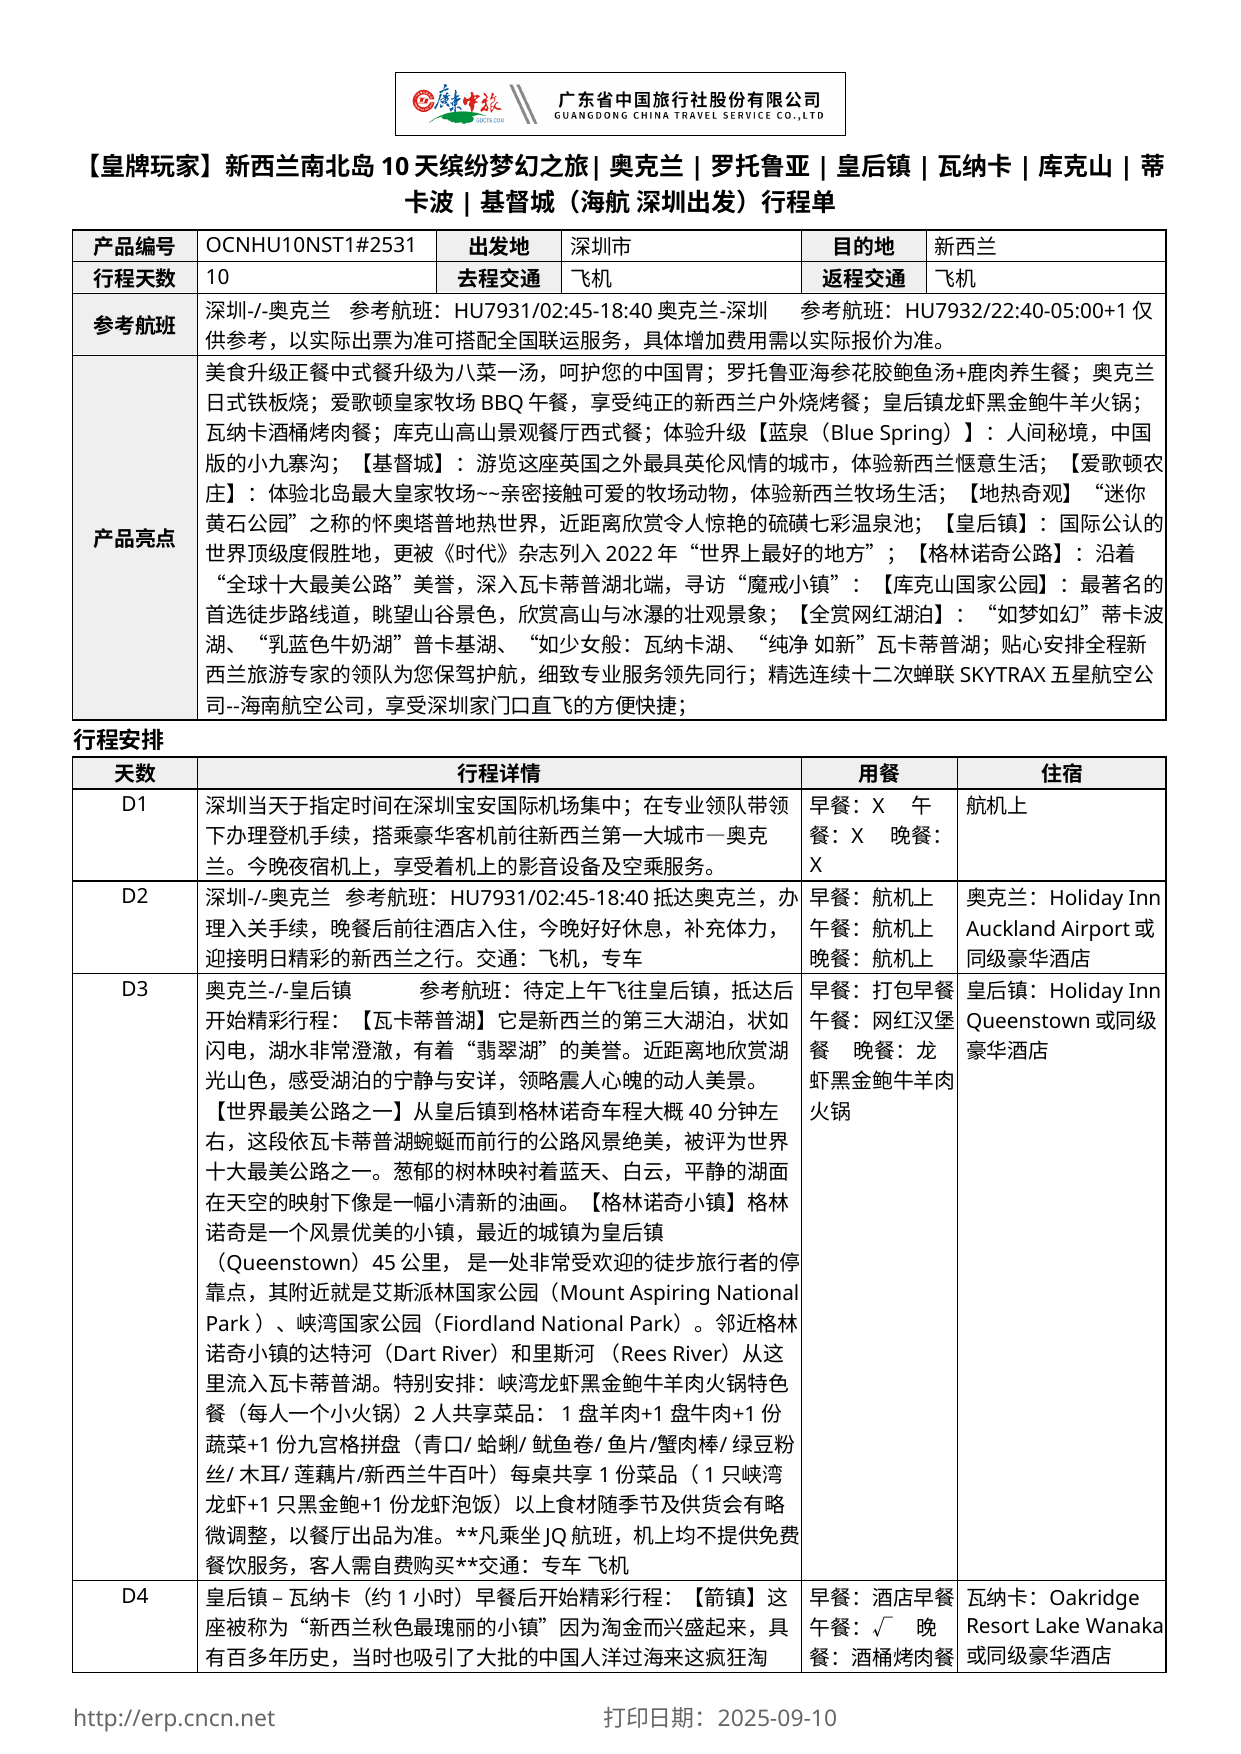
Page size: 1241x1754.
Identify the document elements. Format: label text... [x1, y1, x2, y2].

table_header 产品编号 [73, 231, 197, 261]
table_cell 皇后镇：Holiday Inn Queenstown或同级豪华酒店 [958, 974, 1165, 1579]
table_cell 早餐：X 午餐：X 晚餐：X [802, 790, 957, 880]
table_cell 深圳-/-奥克兰 参考航班：HU7931/02:45-18:40 [198, 882, 801, 972]
table_cell 去程交通 [437, 262, 561, 292]
table_header 行程详情 [198, 758, 801, 788]
table_header 住宿 [958, 758, 1165, 788]
table_cell 奥克兰：Holiday Inn Auckland Airport或同级豪华酒店 [958, 882, 1165, 972]
table_header 目的地 [802, 231, 926, 261]
table_cell 皇后镇 – 瓦纳卡（约1小时） [198, 1581, 801, 1672]
table_cell 行程天数 [73, 262, 197, 292]
table_cell D4 [73, 1581, 197, 1672]
table_cell 早餐：打包早餐 午餐：网红汉堡餐 晚餐：龙虾黑金鲍牛羊肉火锅 [802, 974, 957, 1579]
table_cell 美食升级 [198, 356, 1165, 719]
table_cell 飞机 [927, 262, 1165, 292]
table_header 用餐 [802, 758, 957, 788]
table_header 深圳市 [562, 231, 801, 261]
table_cell 航机上 [958, 790, 1165, 880]
table_cell 10 [198, 262, 436, 292]
table_cell D2 [73, 882, 197, 972]
table_cell D1 [73, 790, 197, 880]
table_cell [958, 1581, 1165, 1672]
table_cell 奥克兰-/-皇后镇 参考航班：待定 [198, 974, 801, 1579]
text 【皇牌玩家】新西兰南北岛10天缤纷梦幻之旅| 奥克兰 | 罗托鲁亚 | 皇后镇 | 瓦纳卡 | 库克山 | 蒂卡波 | 基督城（海航 深圳出发）行程单 [73, 146, 1167, 218]
table_cell 早餐：航机上 午餐：航机上 晚餐：航机上 [802, 882, 957, 972]
text 行程安排 [73, 722, 1167, 755]
table_header 新西兰 [927, 231, 1165, 261]
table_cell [802, 1581, 957, 1672]
table_header 天数 [73, 758, 197, 788]
table_cell D3 [73, 974, 197, 1579]
table_cell 飞机 [562, 262, 801, 292]
table_cell 参考航班 [73, 294, 197, 354]
table_cell 返程交通 [802, 262, 926, 292]
table_cell 深圳 [198, 790, 801, 880]
table_header OCNHU10NST1#2531 [198, 231, 436, 261]
table_cell 产品亮点 [73, 356, 197, 719]
table_cell 深圳-/-奥克兰 参考航班：HU7931/02:45-18:40 [198, 294, 1165, 354]
table_header 出发地 [437, 231, 561, 261]
picture [396, 73, 845, 135]
